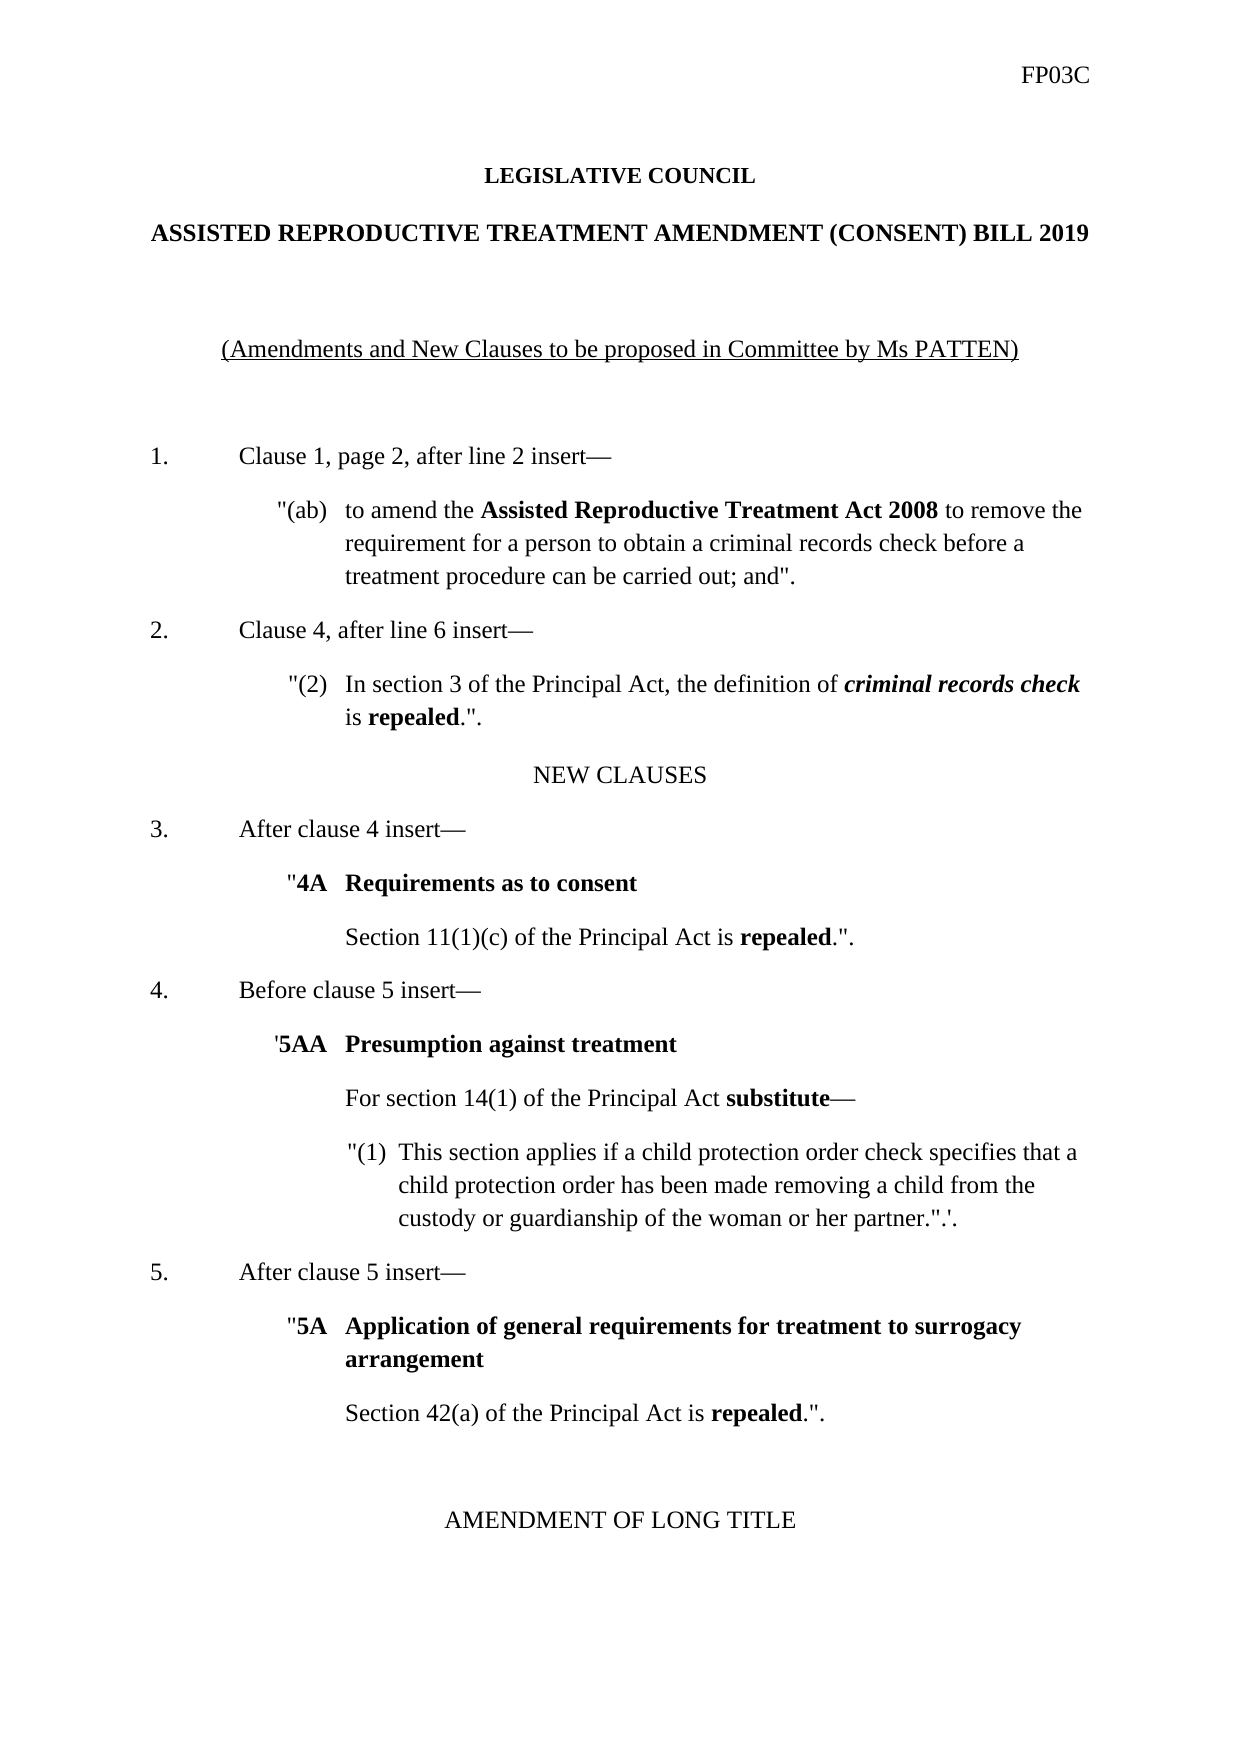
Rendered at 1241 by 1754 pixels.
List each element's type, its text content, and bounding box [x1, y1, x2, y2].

subtitle "4A Requirements as to consent [150, 868, 1090, 897]
list Before clause 5 insert— [150, 976, 1090, 1004]
text Legislative Council [0, 162, 1240, 189]
text (Amendments and New Clauses to be proposed in Committee by Ms PATTEN) [150, 334, 1090, 362]
subtitle "(1) This section applies if a child protection order check specifies that a child protection order has been made removing a child from the custody or guardianship of the woman or her partner.".'. [150, 1137, 1090, 1232]
list Clause 1, page 2, after line 2 insert— [150, 441, 1090, 470]
list After clause 5 insert— [150, 1257, 1090, 1286]
subtitle Section 42(a) of the Principal Act is repealed.". [345, 1398, 1090, 1426]
list After clause 4 insert— [150, 814, 1090, 843]
text NEW CLAUSES [150, 760, 1090, 789]
subtitle "(2) In section 3 of the Principal Act, the definition of criminal records check is repealed.". [150, 669, 1090, 731]
subtitle "(ab) to amend the Assisted Reproductive Treatment Act 2008 to remove the requirement for a person to obtain a criminal records check before a treatment procedure can be carried out; and". [150, 495, 1090, 590]
subtitle '5AA Presumption against treatment [150, 1029, 1090, 1058]
subtitle "5A Application of general requirements for treatment to surrogacy arrangement [150, 1311, 1090, 1373]
subtitle For section 14(1) of the Principal Act substitute— [345, 1083, 1090, 1112]
subtitle Section 11(1)(c) of the Principal Act is repealed.". [345, 922, 1090, 950]
list Clause 4, after line 6 insert— [150, 615, 1090, 644]
text ASSISTED REPRODUCTIVE TREATMENT AMENDMENT (CONSENT) BILL 2019 [150, 218, 1090, 246]
text AMENDMENT OF LONG TITLE [150, 1505, 1090, 1534]
